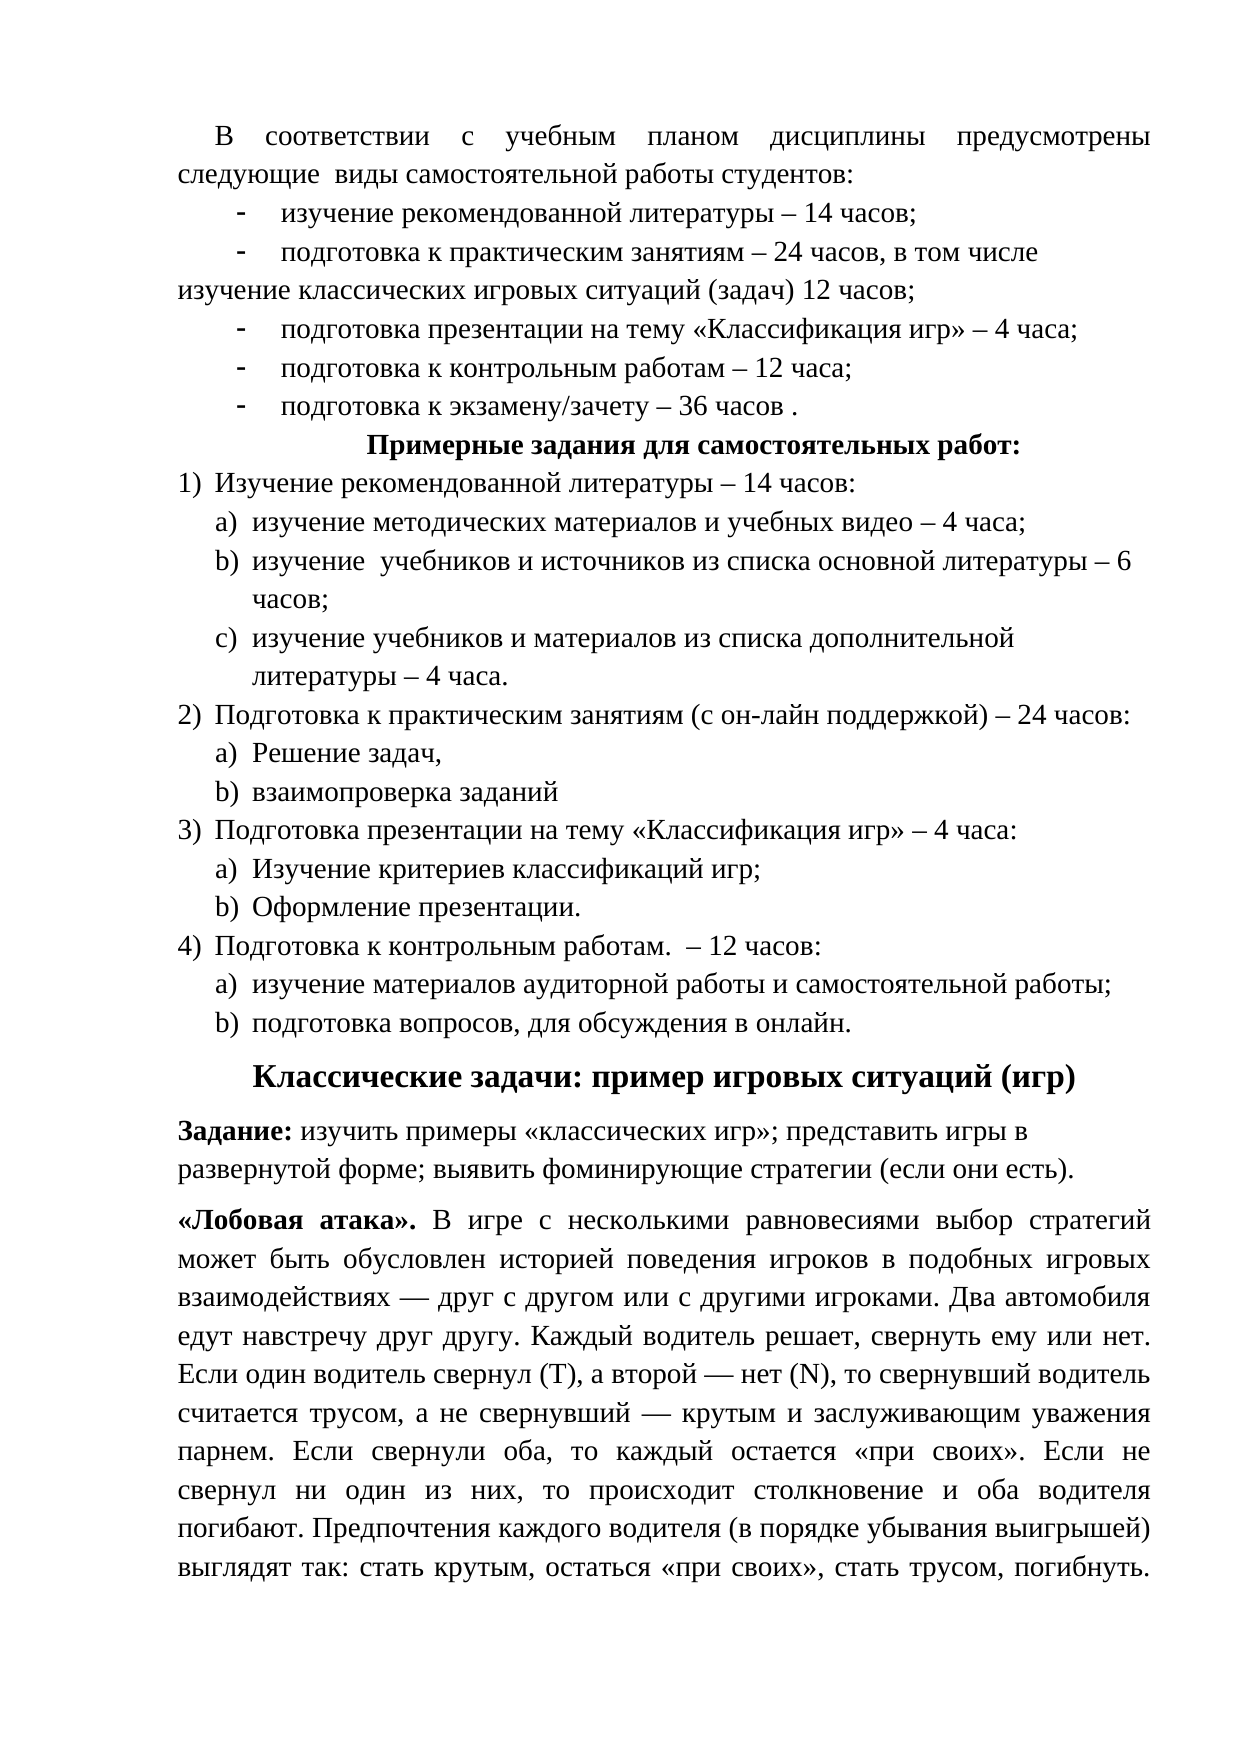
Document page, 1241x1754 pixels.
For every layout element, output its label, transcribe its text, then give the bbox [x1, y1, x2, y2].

list Подготовка к контрольным работам. – 12 часов: [177, 928, 1152, 962]
list подготовка презентации на тему «Классификация игр» – 4 часа; [177, 311, 1152, 345]
text В соответствии с учебным планом дисциплины предусмотрены следующие виды самостоятельной работы студентов: [177, 118, 1152, 190]
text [177, 1202, 1152, 1583]
list подготовка к контрольным работам – 12 часа; [177, 350, 1152, 383]
list подготовка к экзамену/зачету – 36 часов . [177, 388, 1152, 422]
list подготовка вопросов, для обсуждения в онлайн. [215, 1005, 1152, 1039]
text Классические задачи: пример игровых ситуаций (игр) [177, 1056, 1152, 1094]
list изучение учебников и материалов из списка дополнительной литературы – 4 часа. [215, 620, 1152, 692]
text Задание: изучить примеры «классических игр»; представить игры в развернутой форме; выявить фоминирующие стратегии (если они есть). [177, 1113, 1152, 1185]
list Изучение критериев классификаций игр; [215, 851, 1152, 884]
list Оформление презентации. [215, 889, 1152, 923]
list изучение материалов аудиторной работы и самостоятельной работы; [215, 967, 1152, 1000]
list Изучение рекомендованной литературы – 14 часов: [177, 466, 1152, 499]
list подготовка к практическим занятиям – 24 часов, в том числе изучение классических игровых ситуаций (задач) 12 часов; [177, 234, 1152, 306]
list Решение задач, [215, 735, 1152, 769]
list взаимопроверка заданий [215, 774, 1152, 807]
list изучение методических материалов и учебных видео – 4 часа; [215, 504, 1152, 538]
list изучение рекомендованной литературы – 14 часов; [177, 195, 1152, 229]
text Примерные задания для самостоятельных работ: [177, 427, 1152, 461]
list изучение учебников и источников из списка основной литературы – 6 часов; [215, 543, 1152, 615]
list Подготовка презентации на тему «Классификация игр» – 4 часа: [177, 812, 1152, 846]
list Подготовка к практическим занятиям (с он-лайн поддержкой) – 24 часов: [177, 697, 1152, 730]
